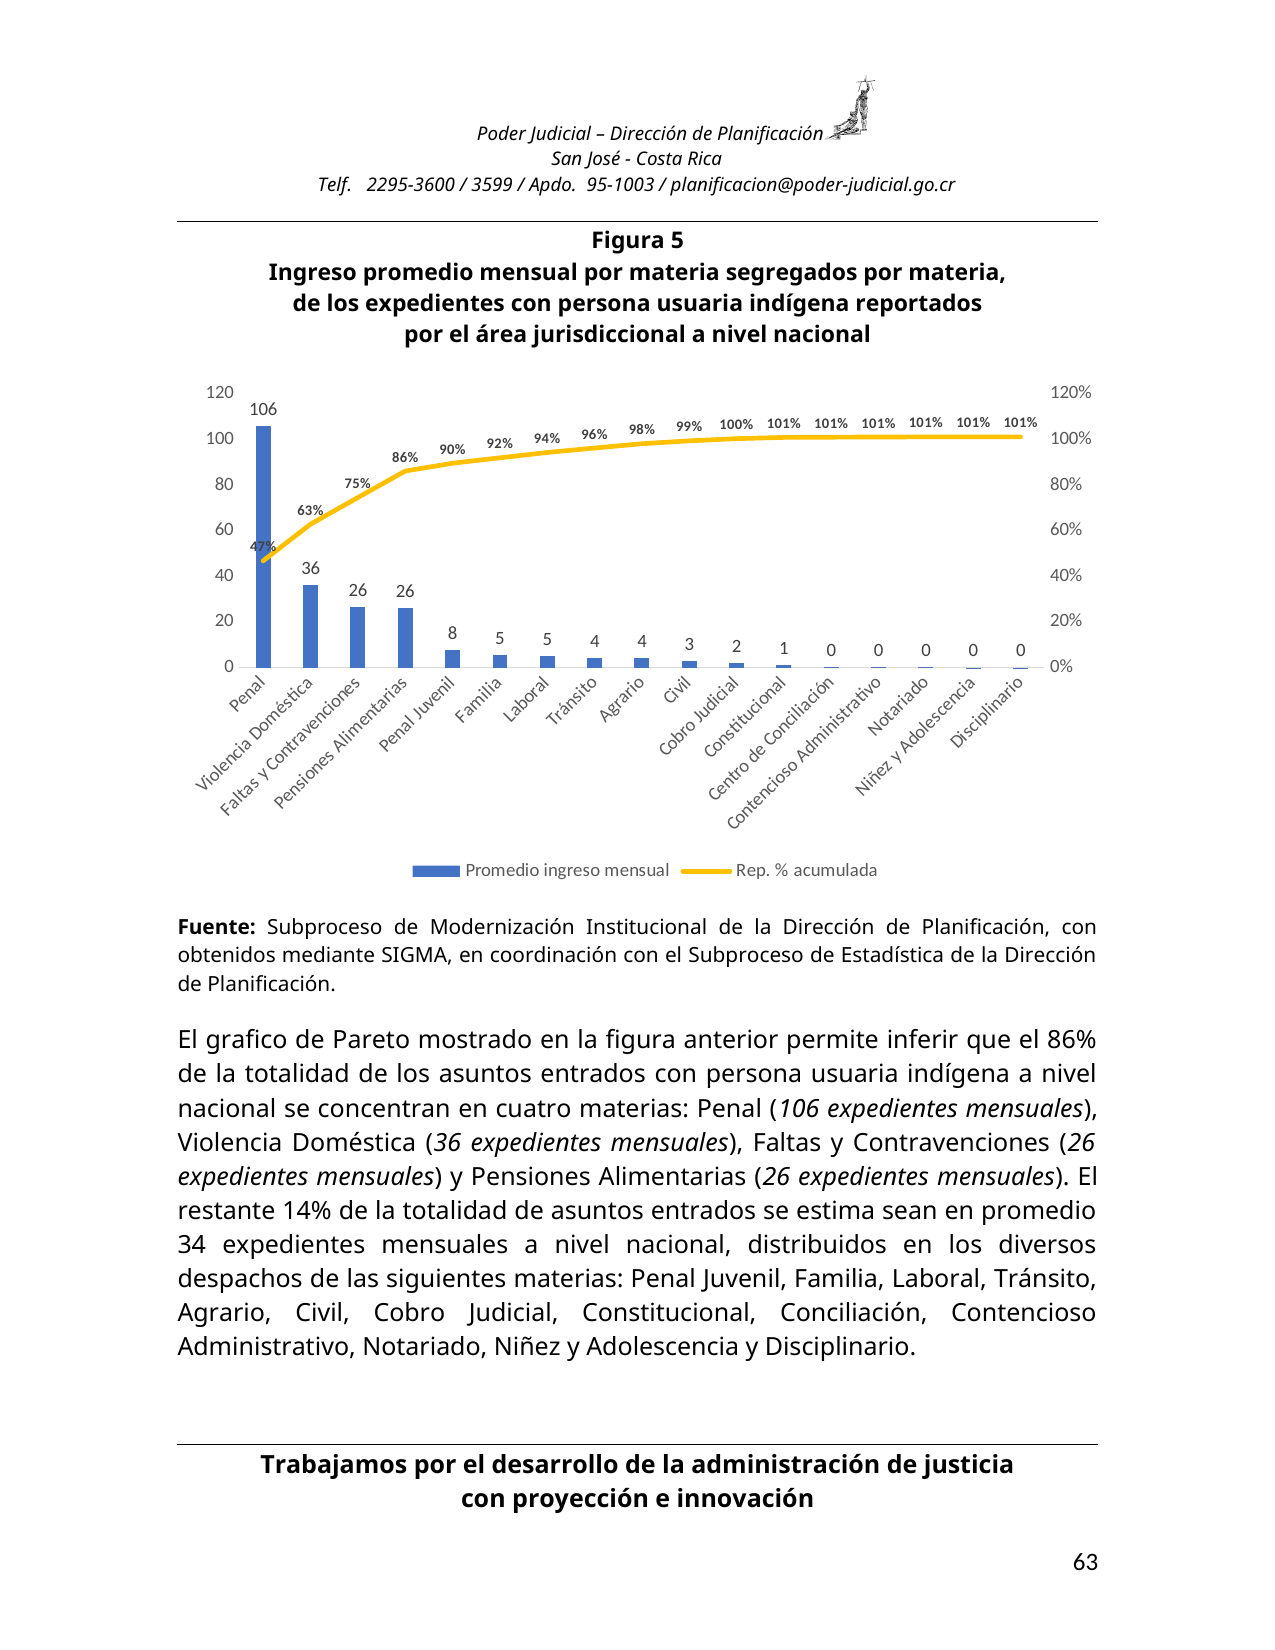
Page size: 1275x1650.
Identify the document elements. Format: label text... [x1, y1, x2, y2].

text Figura 5 [177, 224, 1098, 256]
text Ingreso promedio mensual por materia segregados por materia, [177, 256, 1098, 287]
text El grafico de Pareto mostrado en la figura anterior permite inferir que el 86% de la totalidad de los asuntos entrados con persona usuaria indígena a nivel nacional se concentran en cuatro materias: Penal (106 expedientes mensuales), Violencia Doméstica (36 expedientes mensuales), Faltas y Contravenciones (26 expedientes mensuales) y Pensiones Alimentarias (26 expedientes mensuales). El restante 14% de la totalidad de asuntos entrados se estima sean en promedio 34 expedientes mensuales a nivel nacional, distribuidos en los diversos despachos de las siguientes materias: Penal Juvenil, Familia, Laboral, Tránsito, Agrario, Civil, Cobro Judicial, Constitucional, Conciliación, Contencioso Administrativo, Notariado, Niñez y Adolescencia y Disciplinario. [177, 1022, 1098, 1363]
text de los expedientes con persona usuaria indígena reportados [177, 287, 1098, 318]
picture [823, 73, 877, 141]
text por el área jurisdiccional a nivel nacional [177, 318, 1098, 349]
text Fuente: Subproceso de Modernización Institucional de la Dirección de Planificación, con obtenidos mediante SIGMA, en coordinación con el Subproceso de Estadística de la Dirección de Planificación. [177, 912, 1098, 997]
